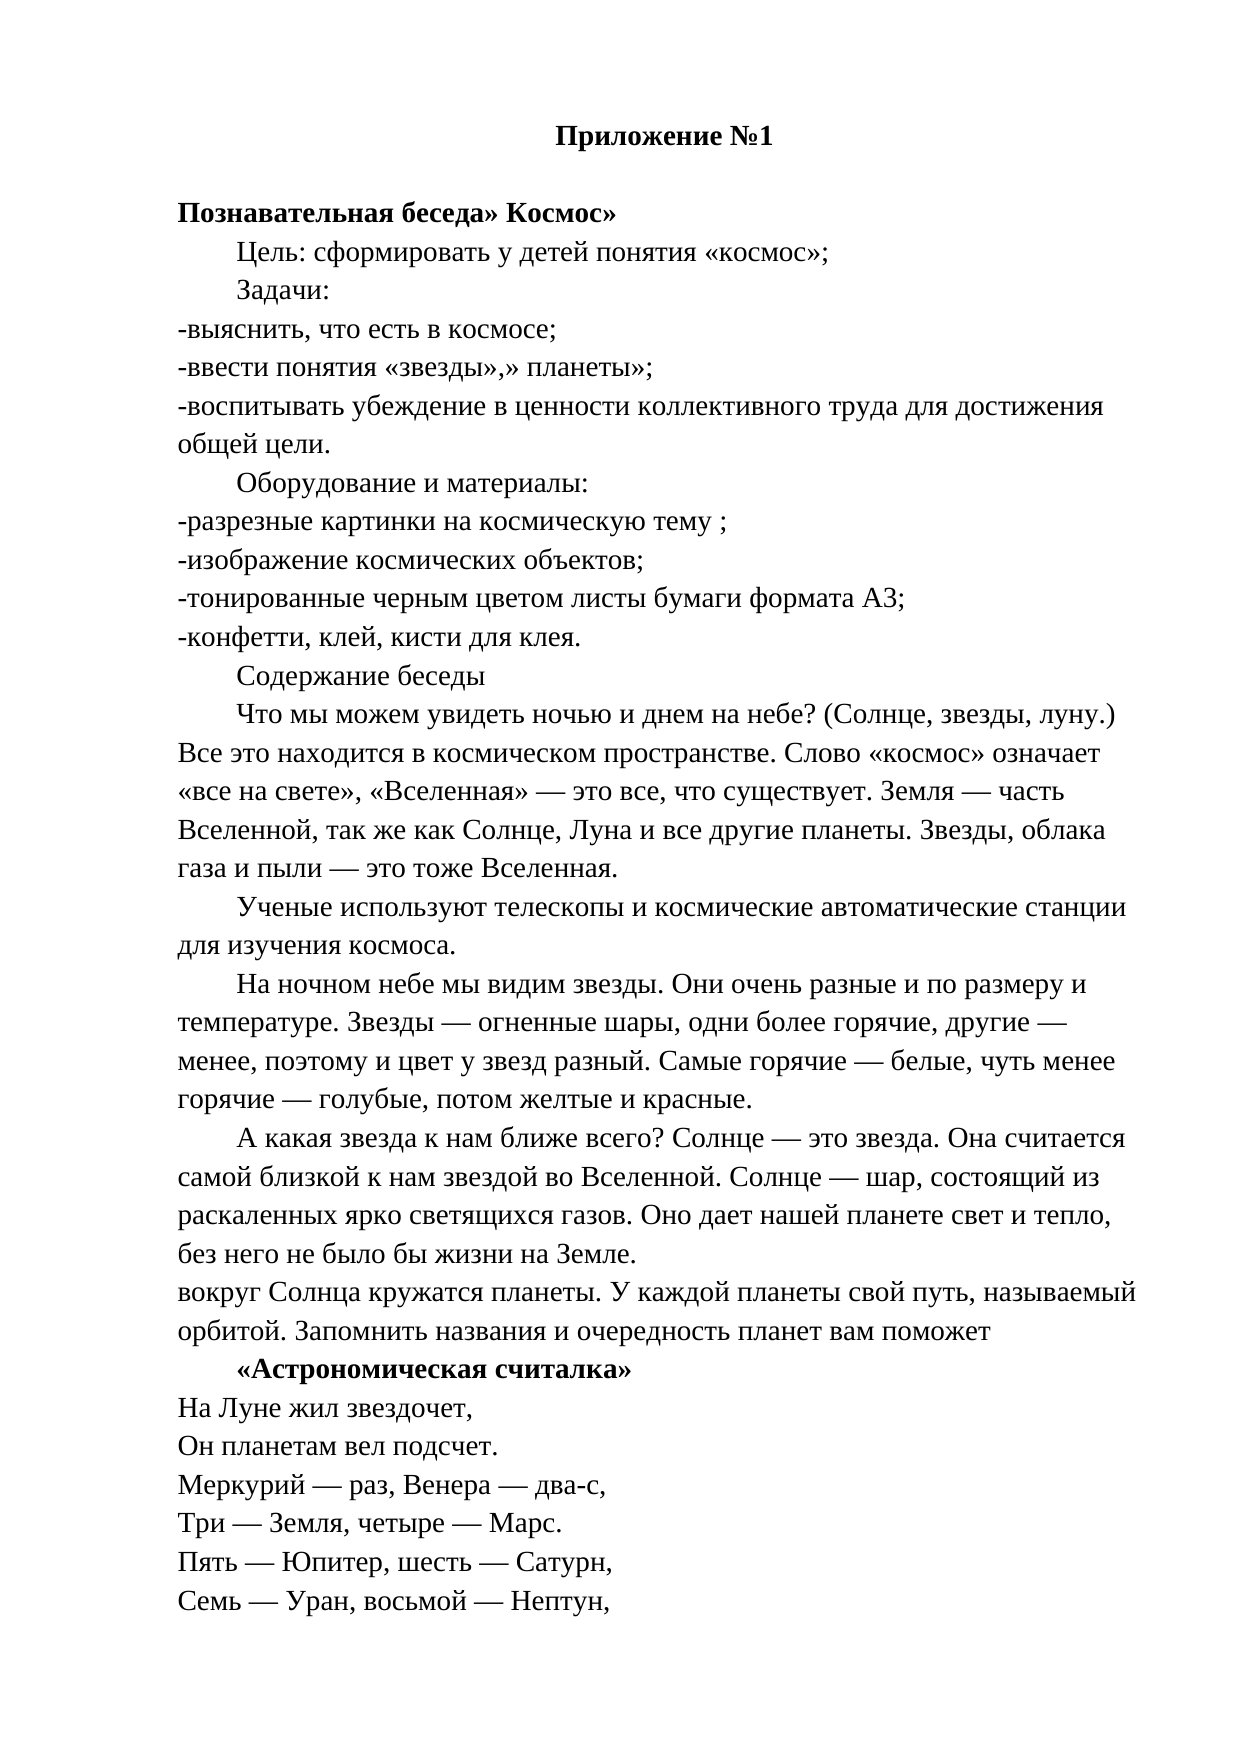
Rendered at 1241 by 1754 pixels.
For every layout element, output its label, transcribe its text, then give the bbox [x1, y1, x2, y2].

text -тонированные черным цветом листы бумаги формата А3; [177, 581, 1152, 614]
text -изображение космических объектов; [177, 542, 1152, 576]
text Ученые используют телескопы и космические автоматические станции для изучения космоса. [177, 889, 1152, 961]
text -ввести понятия «звезды»,» планеты»; [177, 349, 1152, 383]
text вокруг Солнца кружатся планеты. У каждой планеты свой путь, называемый орбитой. Запомнить названия и очередность планет вам поможет [177, 1274, 1152, 1346]
text Семь — Уран, восьмой — Нептун, [177, 1583, 1152, 1616]
text -конфетти, клей, кисти для клея. [177, 619, 1152, 653]
text Цель: сформировать у детей понятия «космос»; [177, 234, 1152, 267]
text А какая звезда к нам ближе всего? Солнце — это звезда. Она считается самой близкой к нам звездой во Вселенной. Солнце — шар, состоящий из раскаленных ярко светящихся газов. Оно дает нашей планете свет и тепло, без него не было бы жизни на Земле. [177, 1120, 1152, 1269]
text Он планетам вел подсчет. [177, 1428, 1152, 1462]
text -выяснить, что есть в космосе; [177, 311, 1152, 344]
text Задачи: [177, 272, 1152, 306]
text Три — Земля, четыре — Марс. [177, 1506, 1152, 1539]
text Пять — Юпитер, шесть — Сатурн, [177, 1544, 1152, 1578]
text Что мы можем увидеть ночью и днем на небе? (Солнце, звезды, луну.) Все это находится в космическом пространстве. Слово «космос» означает «все на свете», «Вселенная» — это все, что существует. Земля — часть Вселенной, так же как Солнце, Луна и все другие планеты. Звезды, облака газа и пыли — это тоже Вселенная. [177, 696, 1152, 884]
text На ночном небе мы видим звезды. Они очень разные и по размеру и температуре. Звезды — огненные шары, одни более горячие, другие — менее, поэтому и цвет у звезд разный. Самые горячие — белые, чуть менее горячие — голубые, потом желтые и красные. [177, 966, 1152, 1115]
text -воспитывать убеждение в ценности коллективного труда для достижения общей цели. [177, 388, 1152, 460]
text Познавательная беседа» Космос» [177, 195, 1152, 229]
text Оборудование и материалы: [177, 465, 1152, 498]
text -разрезные картинки на космическую тему ; [177, 503, 1152, 537]
text На Луне жил звездочет, [177, 1390, 1152, 1423]
text «Астрономическая считалка» [177, 1351, 1152, 1385]
text Содержание беседы [177, 658, 1152, 691]
text Меркурий — раз, Венера — два-с, [177, 1467, 1152, 1501]
text Приложение №1 [177, 118, 1152, 152]
